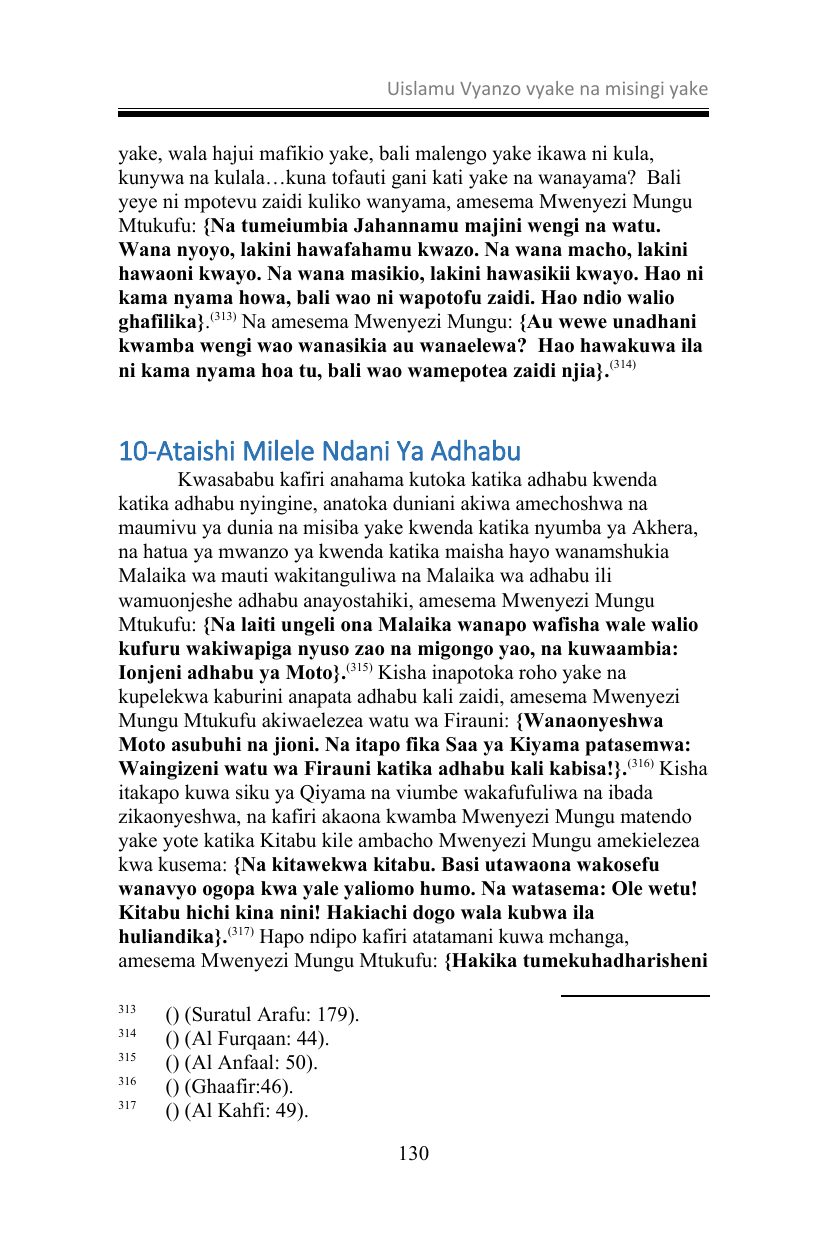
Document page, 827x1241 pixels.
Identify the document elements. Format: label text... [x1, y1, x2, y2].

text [118, 141, 709, 382]
subtitle 10-Ataishi Milele Ndani Ya Adhabu [118, 432, 709, 467]
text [118, 467, 709, 972]
